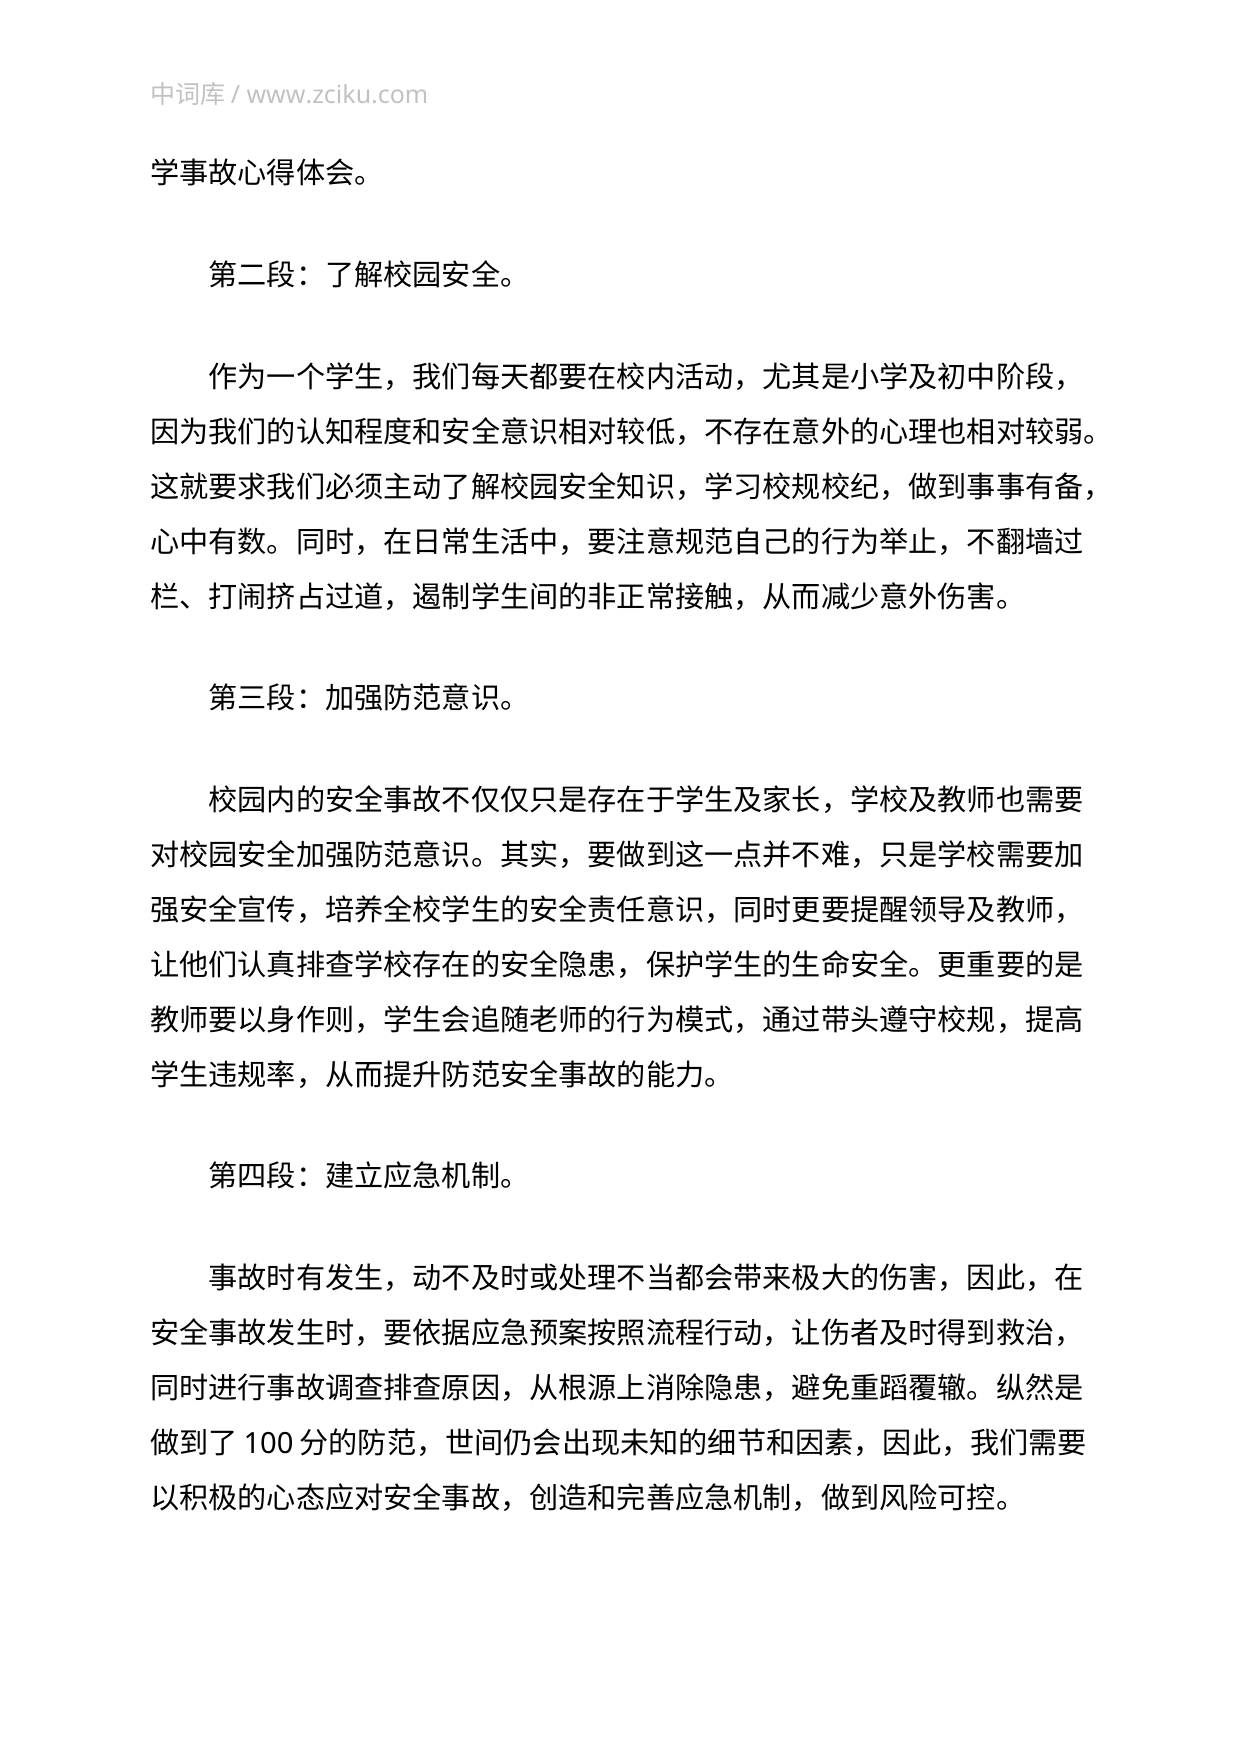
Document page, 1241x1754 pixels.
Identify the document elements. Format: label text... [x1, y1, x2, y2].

text 校园内的安全事故不仅仅只是存在于学生及家长，学校及教师也需要对校园安全加强防范意识。其实，要做到这一点并不难，只是学校需要加强安全宣传，培养全校学生的安全责任意识，同时更要提醒领导及教师，让他们认真排查学校存在的安全隐患，保护学生的生命安全。更重要的是教师要以身作则，学生会追随老师的行为模式，通过带头遵守校规，提高学生违规率，从而提升防范安全事故的能力。 [150, 777, 1090, 1093]
text 第四段：建立应急机制。 [150, 1153, 1090, 1195]
text 事故时有发生，动不及时或处理不当都会带来极大的伤害，因此，在安全事故发生时，要依据应急预案按照流程行动，让伤者及时得到救治，同时进行事故调查排查原因，从根源上消除隐患，避免重蹈覆辙。纵然是做到了100分的防范，世间仍会出现未知的细节和因素，因此，我们需要以积极的心态应对安全事故，创造和完善应急机制，做到风险可控。 [150, 1255, 1090, 1517]
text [150, 150, 1090, 192]
text 第二段：了解校园安全。 [150, 252, 1090, 294]
text 作为一个学生，我们每天都要在校内活动，尤其是小学及初中阶段，因为我们的认知程度和安全意识相对较低，不存在意外的心理也相对较弱。这就要求我们必须主动了解校园安全知识，学习校规校纪，做到事事有备，心中有数。同时，在日常生活中，要注意规范自己的行为举止，不翻墙过栏、打闹挤占过道，遏制学生间的非正常接触，从而减少意外伤害。 [150, 353, 1090, 615]
text 第三段：加强防范意识。 [150, 675, 1090, 717]
